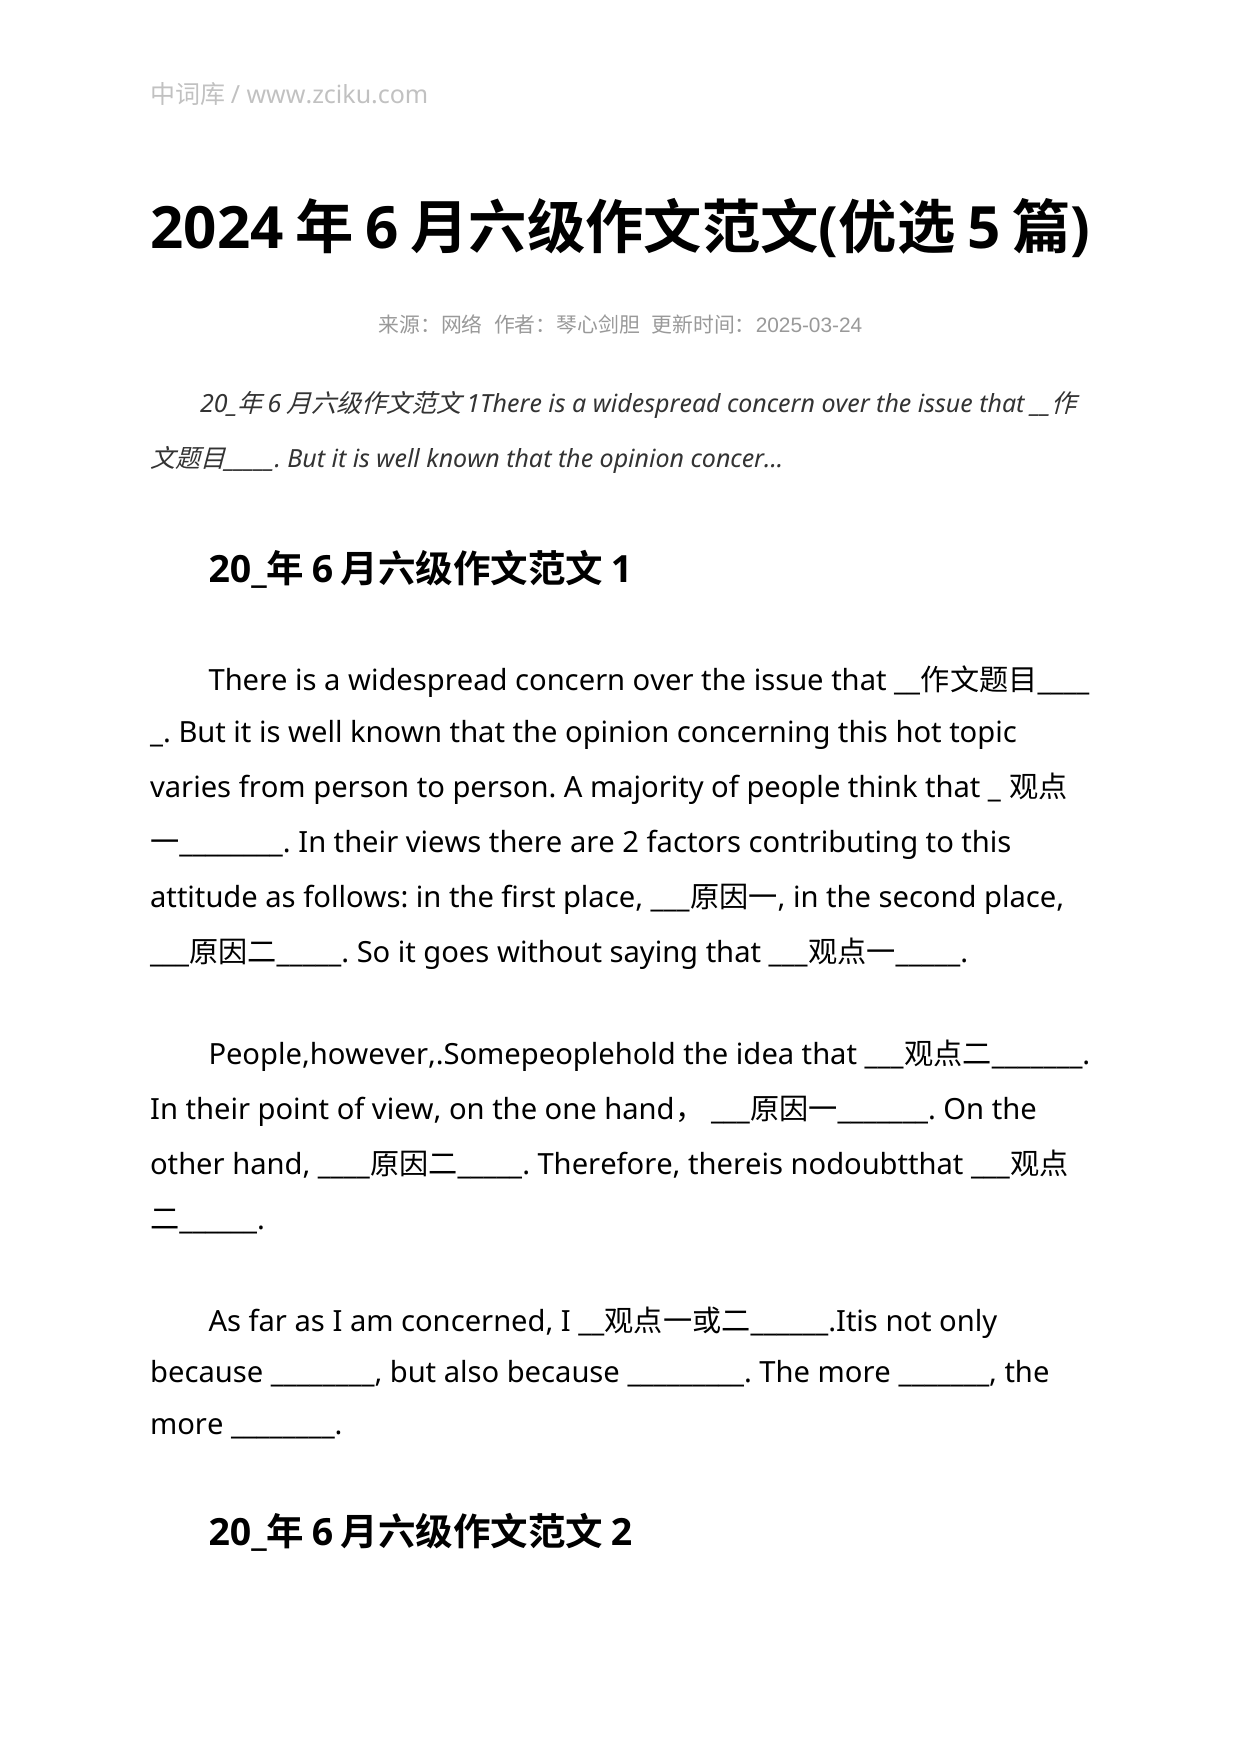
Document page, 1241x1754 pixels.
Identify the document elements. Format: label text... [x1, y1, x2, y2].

text 20_年6月六级作文范文1There is a widespread concern over the issue that __作文题目_____. But it is well known that the opinion concer... [150, 384, 1090, 474]
text As far as I am concerned, I __观点一或二______.Itis not only because ________, but also because _________. The more _______, the more ________. [150, 1297, 1090, 1443]
text 20_年6月六级作文范文2 [150, 1502, 1090, 1556]
subtitle 2024年6月六级作文范文(优选5篇) [150, 181, 1090, 266]
text 来源：网络 作者：琴心剑胆 更新时间：2025-03-24 [150, 313, 1090, 337]
text People,however,.Somepeoplehold the idea that ___观点二_______. In their point of view, on the one hand， ___原因一_______. On the other hand, ____原因二_____. Therefore, thereis nodoubtthat ___观点二______. [150, 1031, 1090, 1238]
text 20_年6月六级作文范文1 [150, 539, 1090, 594]
text There is a widespread concern over the issue that __作文题目_____. But it is well known that the opinion concerning this hot topic varies from person to person. A majority of people think that _ 观点一________. In their views there are 2 factors contributing to this attitude as follows: in the first place, ___原因一, in the second place, ___原因二_____. So it goes without saying that ___观点一_____. [150, 657, 1090, 971]
